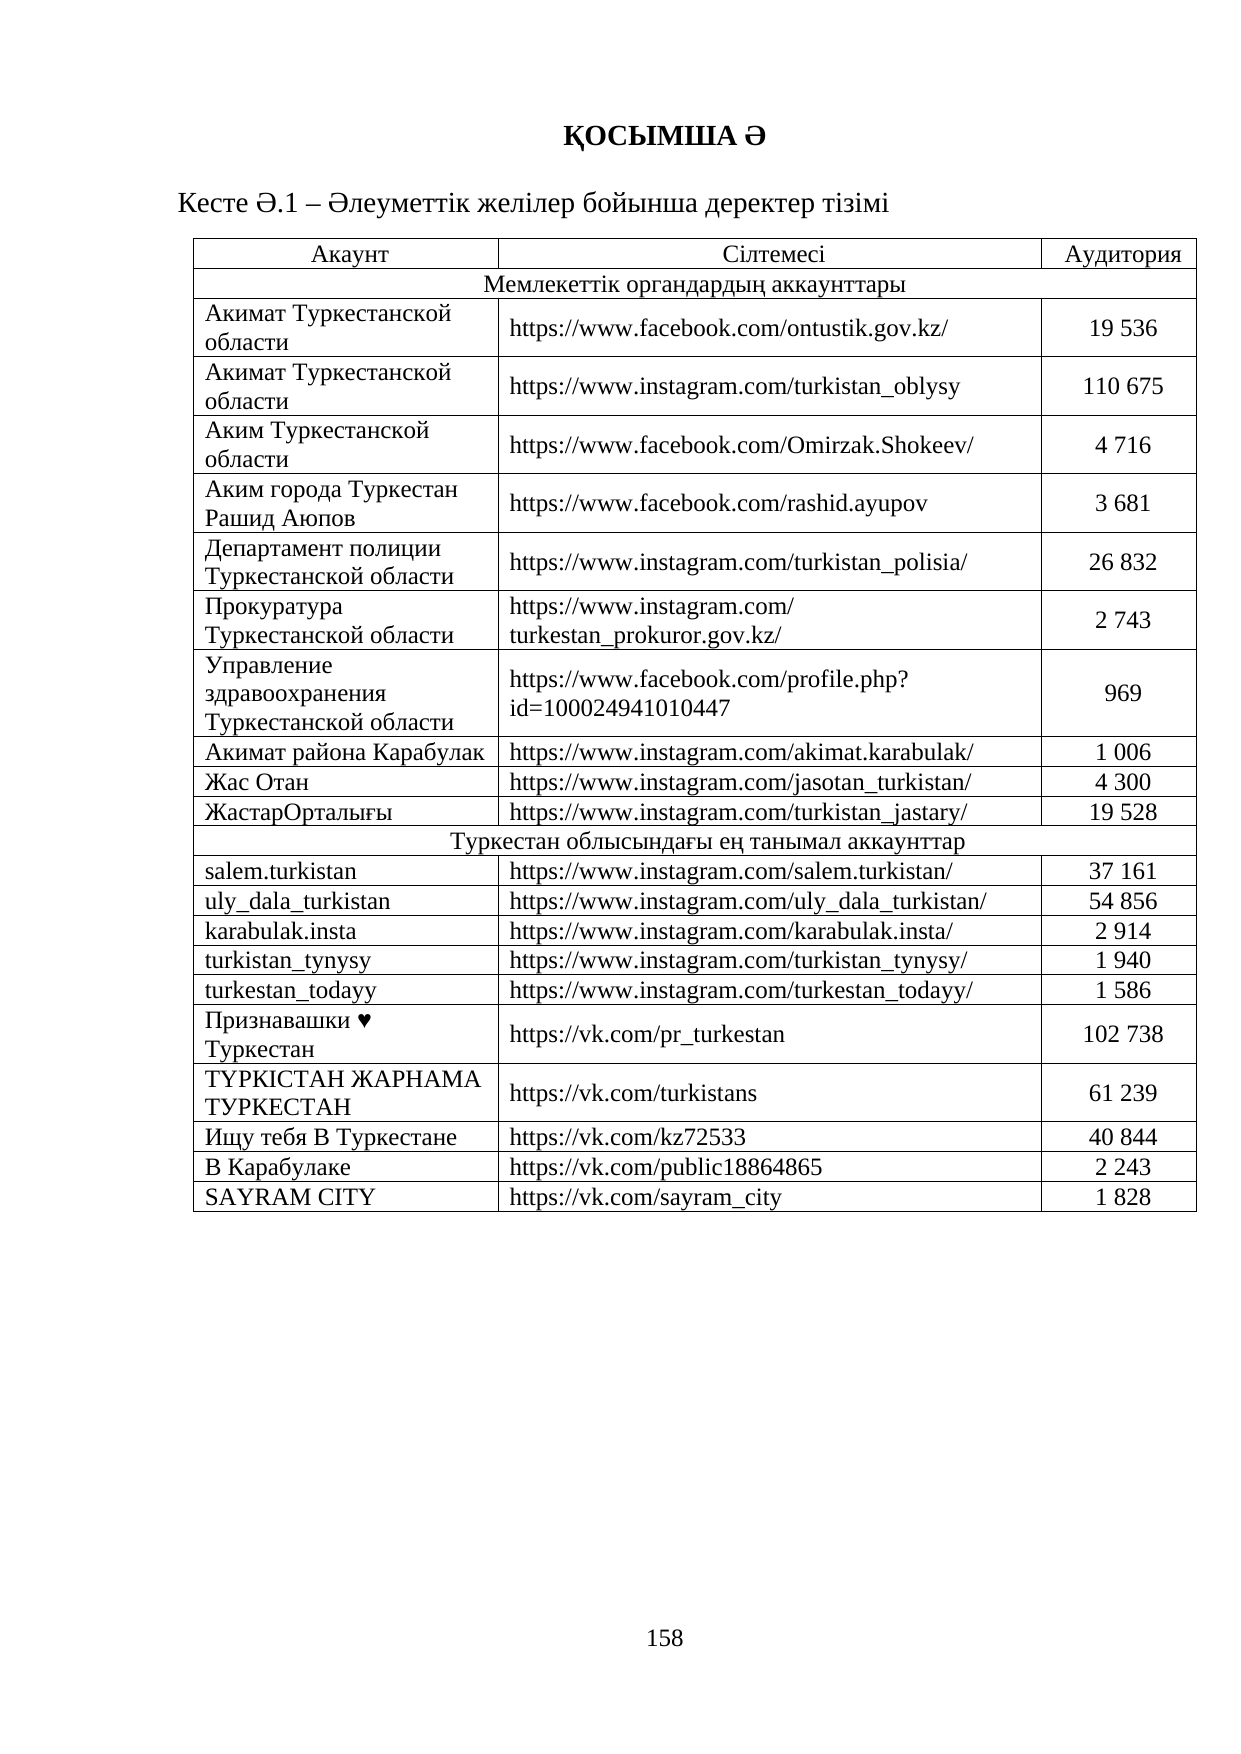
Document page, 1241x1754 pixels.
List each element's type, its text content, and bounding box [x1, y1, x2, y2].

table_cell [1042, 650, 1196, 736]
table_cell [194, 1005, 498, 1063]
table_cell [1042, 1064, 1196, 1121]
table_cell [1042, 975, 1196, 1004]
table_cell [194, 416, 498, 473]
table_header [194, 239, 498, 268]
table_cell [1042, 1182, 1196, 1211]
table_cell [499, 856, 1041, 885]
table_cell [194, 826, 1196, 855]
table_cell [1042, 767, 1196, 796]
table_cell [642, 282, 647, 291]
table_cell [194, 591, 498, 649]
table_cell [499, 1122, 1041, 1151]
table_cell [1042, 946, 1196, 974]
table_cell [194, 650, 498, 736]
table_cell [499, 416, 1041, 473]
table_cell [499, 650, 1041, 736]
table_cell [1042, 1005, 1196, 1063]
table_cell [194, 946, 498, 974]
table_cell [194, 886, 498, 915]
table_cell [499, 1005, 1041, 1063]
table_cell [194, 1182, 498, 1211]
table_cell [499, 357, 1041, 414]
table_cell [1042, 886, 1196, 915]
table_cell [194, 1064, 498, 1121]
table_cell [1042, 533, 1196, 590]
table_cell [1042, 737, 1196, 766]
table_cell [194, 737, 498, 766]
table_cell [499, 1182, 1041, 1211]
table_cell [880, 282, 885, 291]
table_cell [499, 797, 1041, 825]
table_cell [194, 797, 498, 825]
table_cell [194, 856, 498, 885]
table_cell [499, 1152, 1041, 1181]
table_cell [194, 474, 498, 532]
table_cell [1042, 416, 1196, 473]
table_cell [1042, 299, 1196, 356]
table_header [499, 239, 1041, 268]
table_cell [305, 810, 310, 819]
text Кесте Ә.1 – Әлеуметтік желілер бойынша деректер тізімі [177, 185, 1152, 219]
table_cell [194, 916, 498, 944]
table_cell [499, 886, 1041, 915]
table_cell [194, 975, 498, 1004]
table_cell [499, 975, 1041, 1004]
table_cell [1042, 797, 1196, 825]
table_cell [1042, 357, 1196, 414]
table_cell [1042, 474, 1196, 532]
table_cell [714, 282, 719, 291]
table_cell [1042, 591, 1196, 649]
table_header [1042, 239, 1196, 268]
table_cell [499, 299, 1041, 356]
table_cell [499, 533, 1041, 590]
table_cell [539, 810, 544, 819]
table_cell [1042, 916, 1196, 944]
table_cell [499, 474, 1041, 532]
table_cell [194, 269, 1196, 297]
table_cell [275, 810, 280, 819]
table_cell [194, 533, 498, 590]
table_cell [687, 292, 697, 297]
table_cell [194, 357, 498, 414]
text ҚОСЫМША Ә [177, 118, 1152, 152]
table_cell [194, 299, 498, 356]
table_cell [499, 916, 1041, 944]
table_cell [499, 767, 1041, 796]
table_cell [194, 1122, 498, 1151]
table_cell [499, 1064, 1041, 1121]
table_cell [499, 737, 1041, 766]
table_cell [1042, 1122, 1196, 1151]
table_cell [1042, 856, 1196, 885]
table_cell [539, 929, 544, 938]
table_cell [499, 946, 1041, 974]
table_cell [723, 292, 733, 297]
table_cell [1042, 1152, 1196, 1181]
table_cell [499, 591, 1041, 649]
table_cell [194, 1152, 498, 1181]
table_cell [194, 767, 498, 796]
